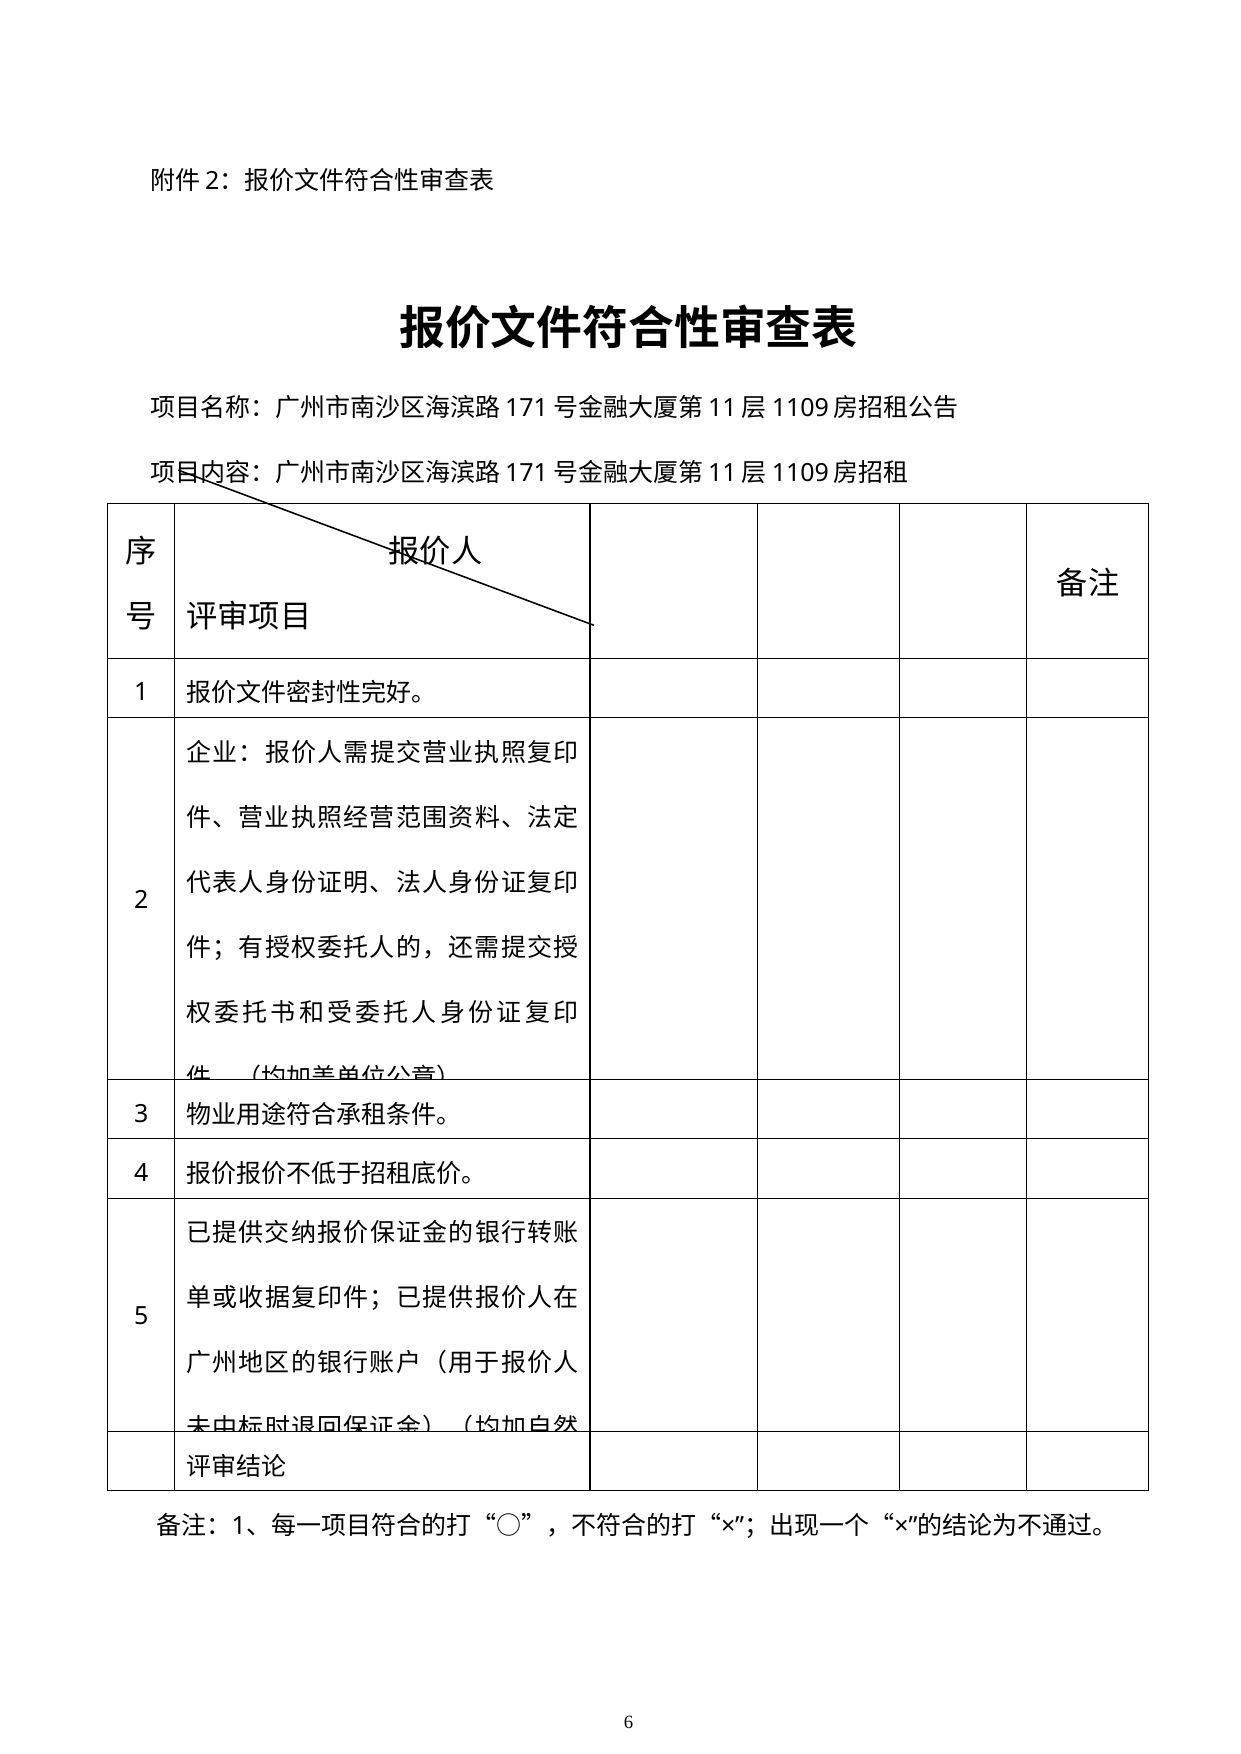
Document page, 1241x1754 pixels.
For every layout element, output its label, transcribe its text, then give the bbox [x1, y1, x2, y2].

table_cell 5 [108, 1199, 174, 1431]
table_cell 4 [108, 1139, 174, 1197]
table_cell [591, 718, 757, 1079]
table_cell [758, 1199, 899, 1431]
table_cell 评审结论 [175, 1432, 589, 1490]
text 项目名称：广州市南沙区海滨路171号金融大厦第11层1109房招租公告 [150, 373, 1106, 438]
table_cell [900, 659, 1026, 717]
table_header 报价人 评审项目 [175, 504, 589, 657]
table_cell [1027, 659, 1148, 717]
table_cell [758, 1080, 899, 1138]
table_cell 企业：报价人需提交营业执照复印件、营业执照经营范围资料、法定代表人身份证明、法人身份证复印件；有授权委托人的，还需提交授权委托书和受委托人身份证复印件。（均加盖单位公章） 自然人：报价人需提交身份证复印件，有授权委托人的，还需提交授权委托书和受委托人身份证复印件。（均加自然人签名和按手指印） [175, 718, 589, 1079]
table_header 备注 [1027, 504, 1148, 657]
table_cell [900, 718, 1026, 1079]
table_cell [1027, 1432, 1148, 1490]
table_cell [758, 718, 899, 1079]
table_cell [108, 1432, 174, 1490]
table_cell 1 [108, 659, 174, 717]
table_header [758, 504, 899, 657]
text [150, 1491, 1106, 1556]
table_cell [1027, 718, 1148, 1079]
table_cell [1027, 1080, 1148, 1138]
table_cell [591, 1432, 757, 1490]
table_cell [900, 1080, 1026, 1138]
text 附件2：报价文件符合性审查表 [150, 146, 1106, 211]
table_cell [591, 1199, 757, 1431]
table_cell [900, 1432, 1026, 1490]
table_header [591, 504, 757, 657]
table_header [900, 504, 1026, 657]
table_cell 报价报价不低于招租底价。 [175, 1139, 589, 1197]
table_cell [591, 659, 757, 717]
table_cell [1027, 1199, 1148, 1431]
text 报价文件符合性审查表 [150, 276, 1106, 373]
table_cell 已提供交纳报价保证金的银行转账单或收据复印件；已提供报价人在广州地区的银行账户（用于报价人未中标时退回保证金）（均加自然人签名和按手指印或单位公章） [175, 1199, 589, 1431]
table_cell [591, 1080, 757, 1138]
table_cell [1027, 1139, 1148, 1197]
table_cell [591, 1139, 757, 1197]
text 项目内容：广州市南沙区海滨路171号金融大厦第11层1109房招租 [150, 438, 1106, 503]
table_cell 3 [108, 1080, 174, 1138]
table_cell [900, 1199, 1026, 1431]
table_cell 物业用途符合承租条件。 [175, 1080, 589, 1138]
table_cell 2 [108, 718, 174, 1079]
table_cell [758, 1432, 899, 1490]
table_cell [900, 1139, 1026, 1197]
table_cell [758, 1139, 899, 1197]
table_cell 报价文件密封性完好。 [175, 659, 589, 717]
table_cell [758, 659, 899, 717]
table_header 序 号 [108, 504, 174, 657]
